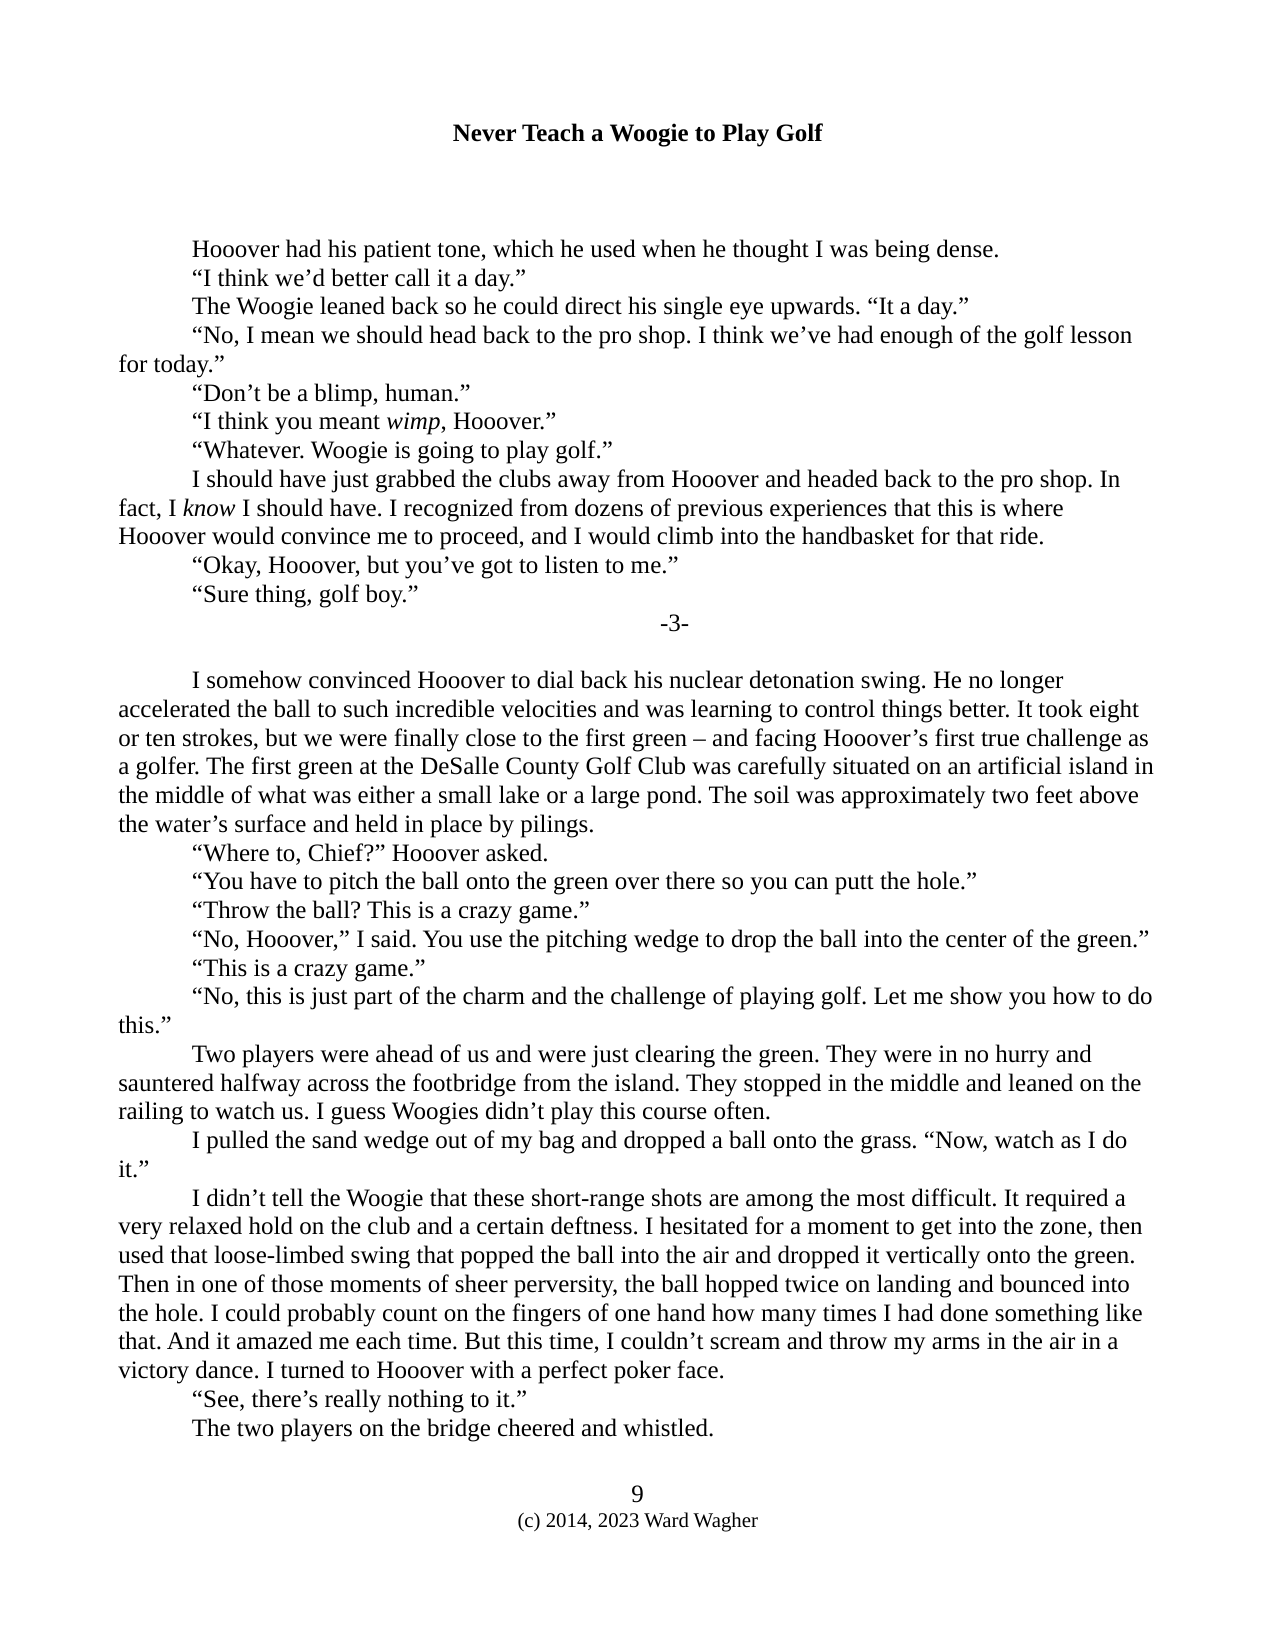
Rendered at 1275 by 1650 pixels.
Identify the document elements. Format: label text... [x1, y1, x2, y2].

text “This is a crazy game.” [118, 953, 1157, 981]
text “Sure thing, golf boy.” [118, 579, 1157, 608]
text “I think we’d better call it a day.” [118, 263, 1157, 291]
text “Where to, Chief?” Hooover asked. [118, 838, 1157, 866]
text The two players on the bridge cheered and whistled. [118, 1413, 1157, 1441]
text “No, I mean we should head back to the pro shop. I think we’ve had enough of the golf lesson for today.” [118, 320, 1157, 378]
text I somehow convinced Hooover to dial back his nuclear detonation swing. He no longer accelerated the ball to such incredible velocities and was learning to control things better. It took eight or ten strokes, but we were finally close to the first green – and facing Hooover’s first true challenge as a golfer. The first green at the DeSalle County Golf Club was carefully situated on an artificial island in the middle of what was either a small lake or a large pond. The soil was approximately two feet above the water’s surface and held in place by pilings. [118, 665, 1157, 838]
text Two players were ahead of us and were just clearing the green. They were in no hurry and sauntered halfway across the footbridge from the island. They stopped in the middle and leaned on the railing to watch us. I guess Woogies didn’t play this course often. [118, 1039, 1157, 1125]
text “No, this is just part of the charm and the challenge of playing golf. Let me show you how to do this.” [118, 981, 1157, 1039]
text “You have to pitch the ball onto the green over there so you can putt the hole.” [118, 866, 1157, 895]
text I should have just grabbed the clubs away from Hooover and headed back to the pro shop. In fact, I know I should have. I recognized from dozens of previous experiences that this is where Hooover would convince me to proceed, and I would climb into the handbasket for that ride. [118, 464, 1157, 550]
text “I think you meant wimp, Hooover.” [118, 406, 1157, 435]
text I didn’t tell the Woogie that these short-range shots are among the most difficult. It required a very relaxed hold on the club and a certain deftness. I hesitated for a moment to get into the zone, then used that loose-limbed swing that popped the ball into the air and dropped it vertically onto the green. Then in one of those moments of sheer perversity, the ball hopped twice on landing and bounced into the hole. I could probably count on the fingers of one hand how many times I had done something like that. And it amazed me each time. But this time, I couldn’t scream and throw my arms in the air in a victory dance. I turned to Hooover with a perfect poker face. [118, 1183, 1157, 1384]
text -3- [118, 608, 1157, 636]
text “Okay, Hooover, but you’ve got to listen to me.” [118, 550, 1157, 579]
text “See, there’s really nothing to it.” [118, 1384, 1157, 1413]
text “Throw the ball? This is a crazy game.” [118, 895, 1157, 924]
text “Whatever. Woogie is going to play golf.” [118, 435, 1157, 464]
text I pulled the sand wedge out of my bag and dropped a ball onto the grass. “Now, watch as I do it.” [118, 1125, 1157, 1183]
text The Woogie leaned back so he could direct his single eye upwards. “It a day.” [118, 291, 1157, 320]
text “Don’t be a blimp, human.” [118, 378, 1157, 406]
text “No, Hooover,” I said. You use the pitching wedge to drop the ball into the center of the green.” [118, 924, 1157, 953]
text Hooover had his patient tone, which he used when he thought I was being dense. [118, 234, 1157, 263]
